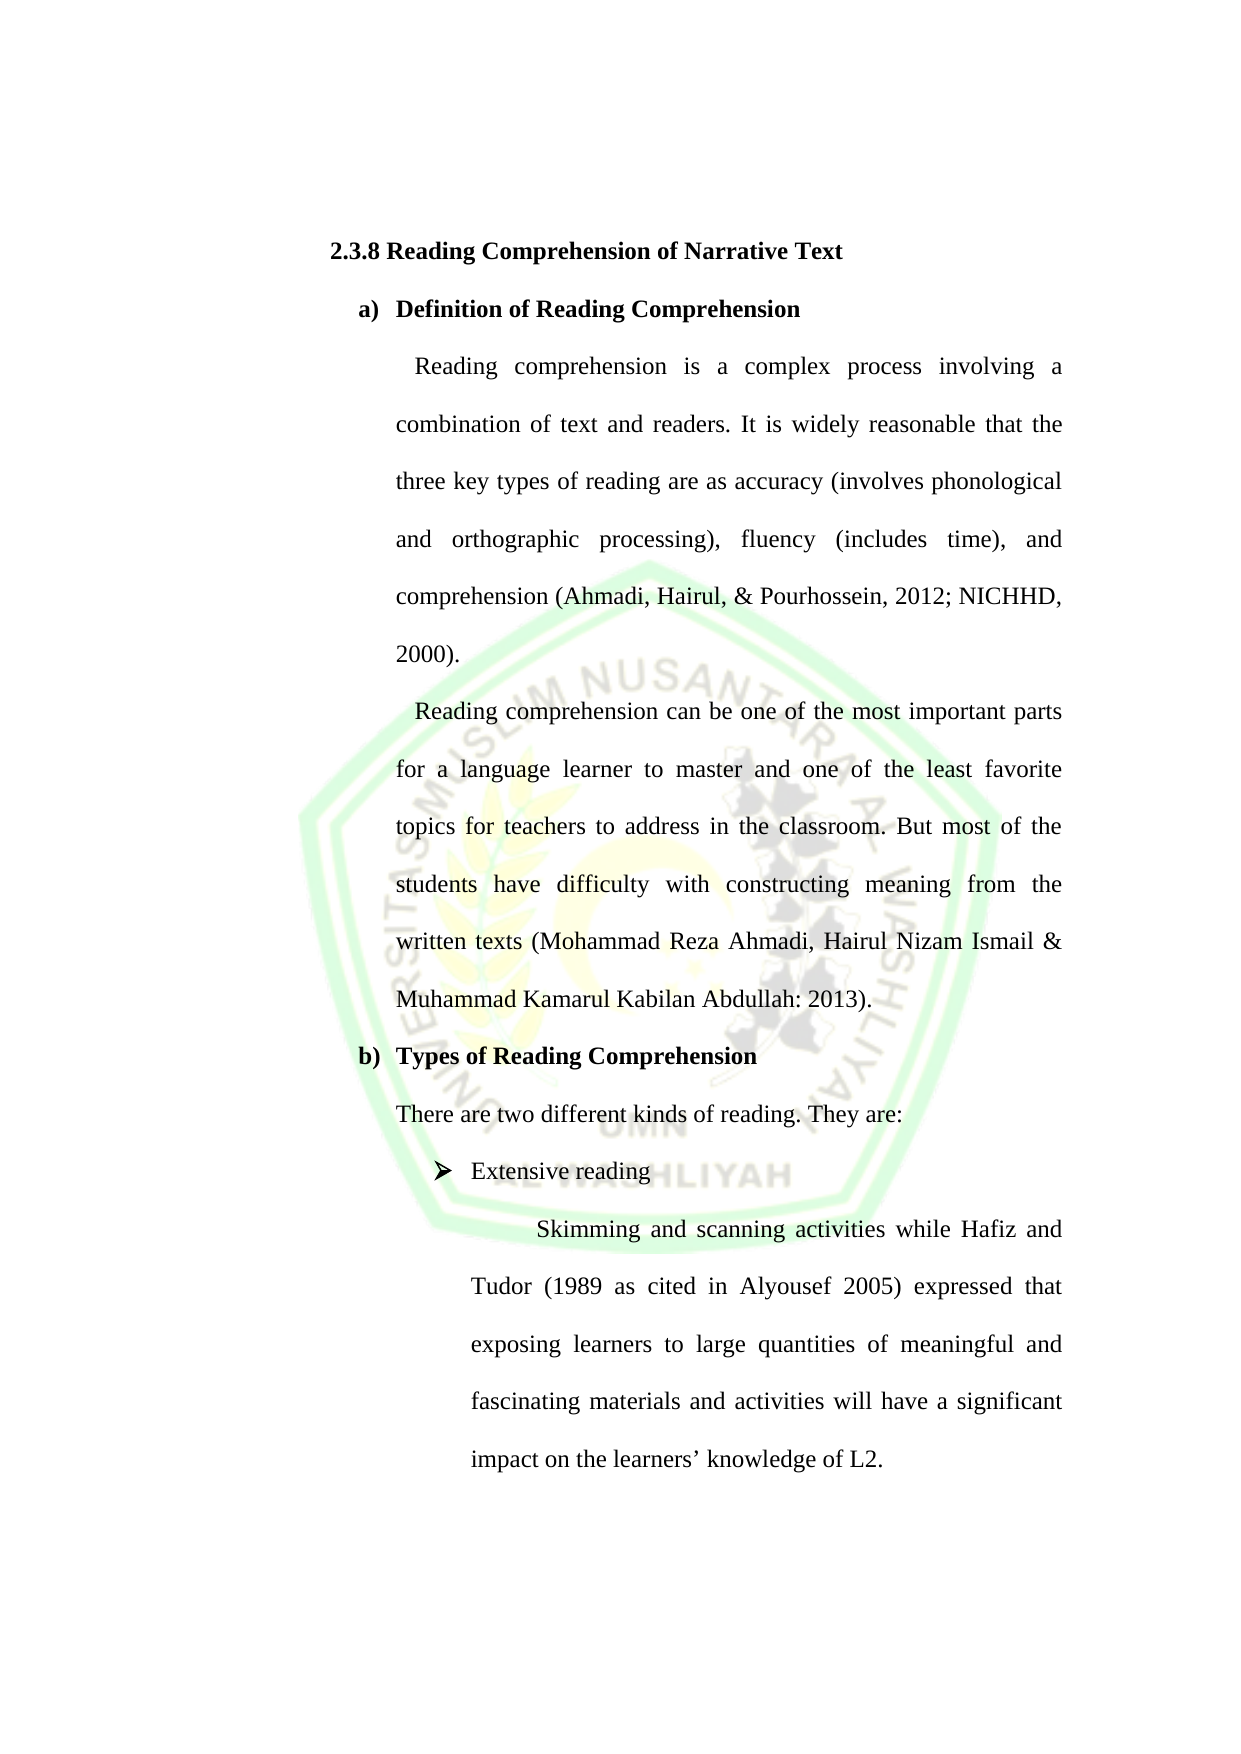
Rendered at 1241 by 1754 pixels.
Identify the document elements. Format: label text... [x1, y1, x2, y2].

list Extensive reading [433, 1156, 1063, 1185]
list Skimming and scanning activities while Hafiz and Tudor (1989 as cited in Alyousef 2005) expressed that exposing learners to large quantities of meaningful and fascinating materials and activities will have a significant impact on the learners’ knowledge of L2. [471, 1214, 1063, 1472]
list Reading comprehension is a complex process involving a combination of text and readers. It is widely reasonable that the three key types of reading are as accuracy (involves phonological and orthographic processing), fluency (includes time), and comprehension (Ahmadi, Hairul, & Pourhossein, 2012; NICHHD, 2000). [396, 351, 1063, 667]
list Definition of Reading Comprehension [358, 294, 1063, 322]
list Types of Reading Comprehension [358, 1041, 1063, 1070]
list Reading comprehension can be one of the most important parts for a language learner to master and one of the least favorite topics for teachers to address in the classroom. But most of the students have difficulty with constructing meaning from the written texts (Mohammad Reza Ahmadi, Hairul Nizam Ismail & Muhammad Kamarul Kabilan Abdullah: 2013). [396, 696, 1063, 1012]
list There are two different kinds of reading. They are: [396, 1099, 1063, 1127]
list Reading Comprehension of Narrative Text [330, 236, 1063, 265]
